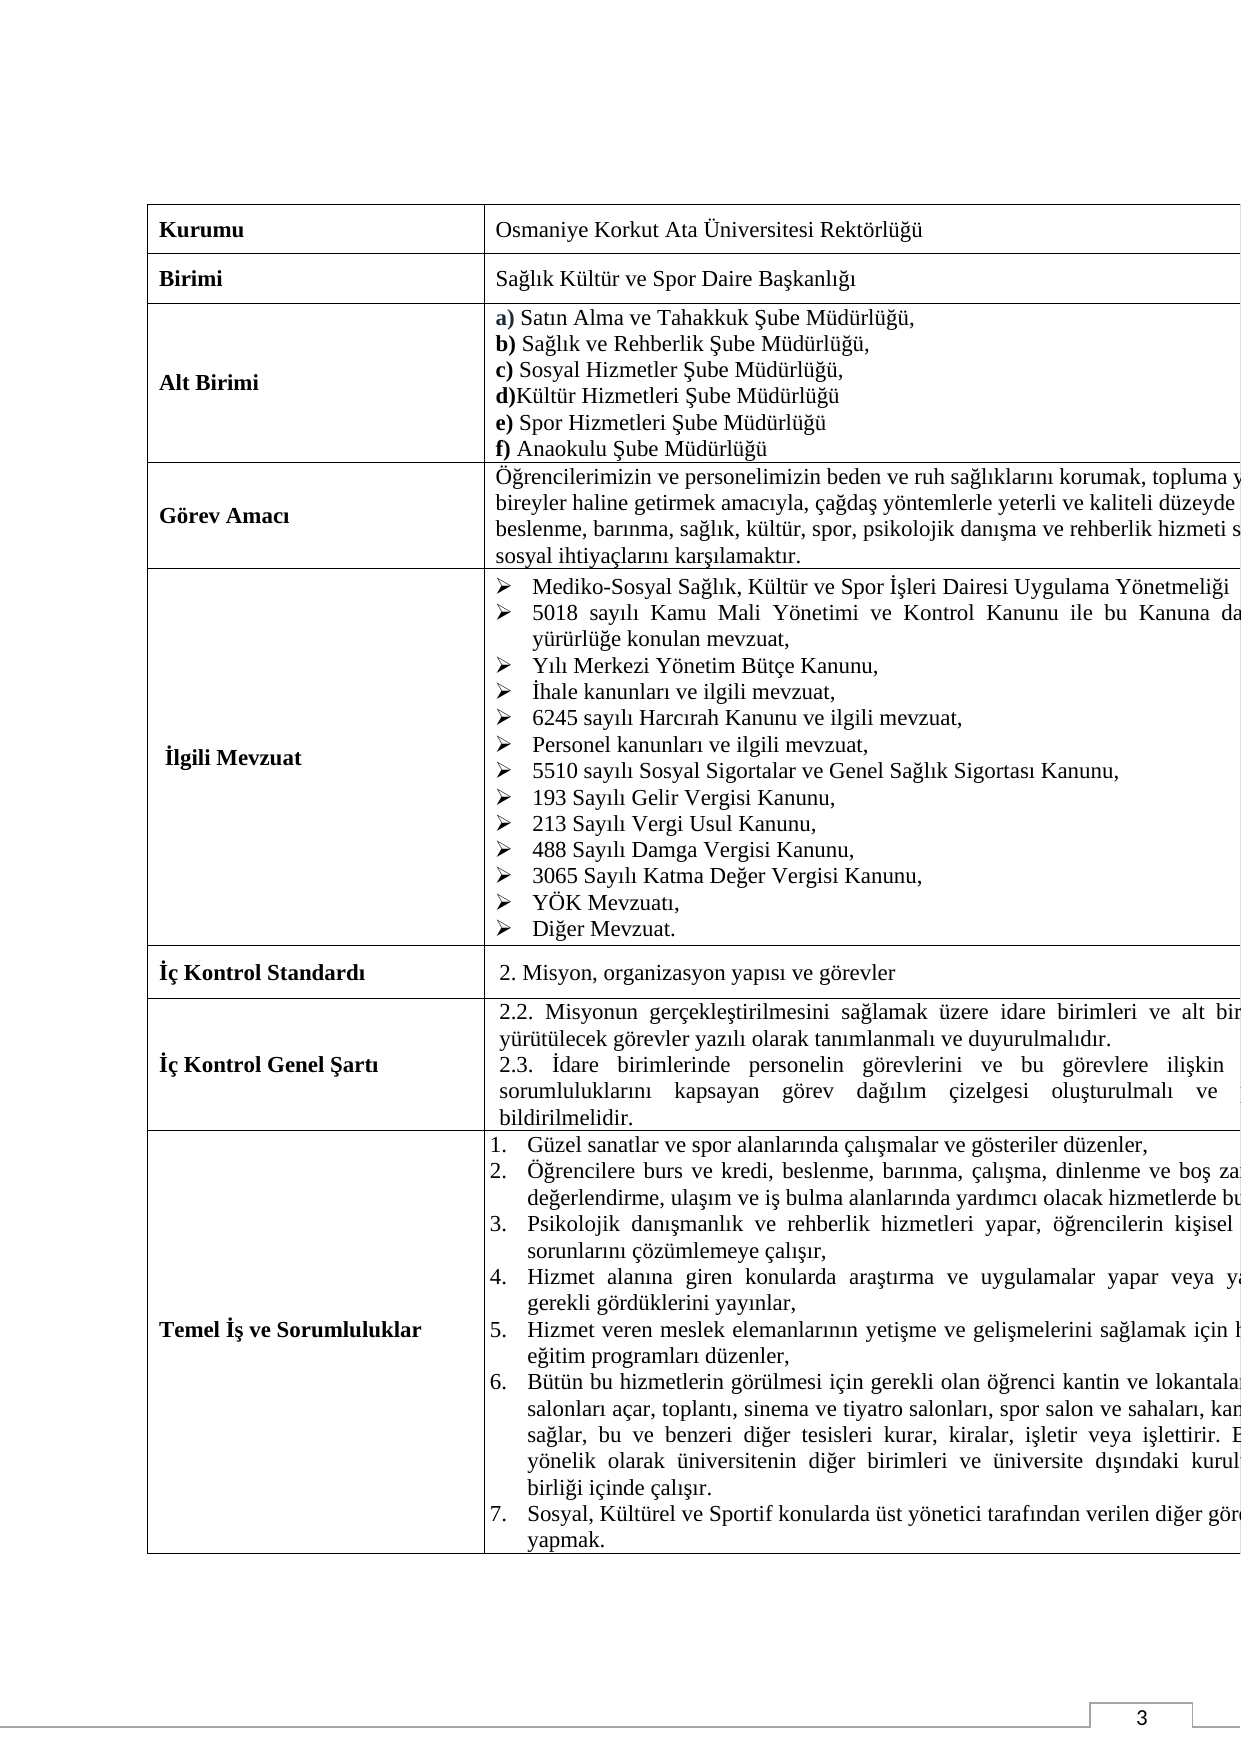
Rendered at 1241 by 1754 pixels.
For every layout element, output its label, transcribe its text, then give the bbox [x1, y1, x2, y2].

table_cell Birimi [148, 254, 484, 302]
table_cell Mediko-Sosyal Sağlık, Kültür ve Spor İşleri Dairesi Uygulama Yönetmeliği 5018 sayılı Kamu Mali Yönetimi ve Kontrol Kanunu ile bu Kanuna dayanılarak yürürlüğe konulan mevzuat, Yılı Merkezi Yönetim Bütçe Kanunu, İhale kanunları ve ilgili mevzuat, 6245 sayılı Harcırah Kanunu ve ilgili mevzuat, Personel kanunları ve ilgili mevzuat, 5510 sayılı Sosyal Sigortalar ve Genel Sağlık Sigortası Kanunu, 193 Sayılı Gelir Vergisi Kanunu, 213 Sayılı Vergi Usul Kanunu, 488 Sayılı Damga Vergisi Kanunu, 3065 Sayılı Katma Değer Vergisi Kanunu, YÖK Mevzuatı, Diğer Mevzuat. [485, 569, 1240, 945]
table_header Kurumu [148, 205, 484, 253]
table_cell Sağlık Kültür ve Spor Daire Başkanlığı [485, 254, 1240, 302]
table_cell İç Kontrol Genel Şartı [148, 999, 484, 1130]
table_cell 2.2. Misyonun gerçekleştirilmesini sağlamak üzere idare birimleri ve alt birimlerince yürütülecek görevler yazılı olarak tanımlanmalı ve duyurulmalıdır. 2.3. İdare birimlerinde personelin görevlerini ve bu görevlere ilişkin yetki ve sorumluluklarını kapsayan görev dağılım çizelgesi oluşturulmalı ve personele bildirilmelidir. [485, 999, 1240, 1130]
table_cell Görev Amacı [148, 463, 484, 568]
table_cell Güzel sanatlar ve spor alanlarında çalışmalar ve gösteriler düzenler, Öğrencilere burs ve kredi, beslenme, barınma, çalışma, dinlenme ve boş zamanlarını değerlendirme, ulaşım ve iş bulma alanlarında yardımcı olacak hizmetlerde bulunur, Psikolojik danışmanlık ve rehberlik hizmetleri yapar, öğrencilerin kişisel ve ailevi sorunlarını çözümlemeye çalışır, Hizmet alanına giren konularda araştırma ve uygulamalar yapar veya yaptırır ve gerekli gördüklerini yayınlar, Hizmet veren meslek elemanlarının yetişme ve gelişmelerini sağlamak için hizmet içi eğitim programları düzenler, Bütün bu hizmetlerin görülmesi için gerekli olan öğrenci kantin ve lokantaları, okuma salonları açar, toplantı, sinema ve tiyatro salonları, spor salon ve sahaları, kamp yerleri sağlar, bu ve benzeri diğer tesisleri kurar, kiralar, işletir veya işlettirir. Bu amaca yönelik olarak üniversitenin diğer birimleri ve üniversite dışındaki kuruluşlarla iş birliği içinde çalışır. Sosyal, Kültürel ve Sportif konularda üst yönetici tarafından verilen diğer görevleri yapmak. [485, 1131, 1240, 1553]
table_header Osmaniye Korkut Ata Üniversitesi Rektörlüğü [485, 205, 1240, 253]
table_cell Temel İş ve Sorumluluklar [148, 1131, 484, 1553]
table_cell İç Kontrol Standardı [148, 946, 484, 997]
table_cell a) Satın Alma ve Tahakkuk Şube Müdürlüğü, b) Sağlık ve Rehberlik Şube Müdürlüğü, c) Sosyal Hizmetler Şube Müdürlüğü, d)Kültür Hizmetleri Şube Müdürlüğü e) Spor Hizmetleri Şube Müdürlüğü f) Anaokulu Şube Müdürlüğü [485, 304, 1240, 462]
table_cell 2. Misyon, organizasyon yapısı ve görevler [485, 946, 1240, 997]
table_cell İlgili Mevzuat [148, 569, 484, 945]
table_cell Öğrencilerimizin ve personelimizin beden ve ruh sağlıklarını korumak, topluma yararlı bireyler haline getirmek amacıyla, çağdaş yöntemlerle yeterli ve kaliteli düzeyde beslenme, barınma, sağlık, kültür, spor, psikolojik danışma ve rehberlik hizmeti sunmak, sosyal ihtiyaçlarını karşılamaktır. [485, 463, 1240, 568]
table_cell Alt Birimi [148, 304, 484, 462]
